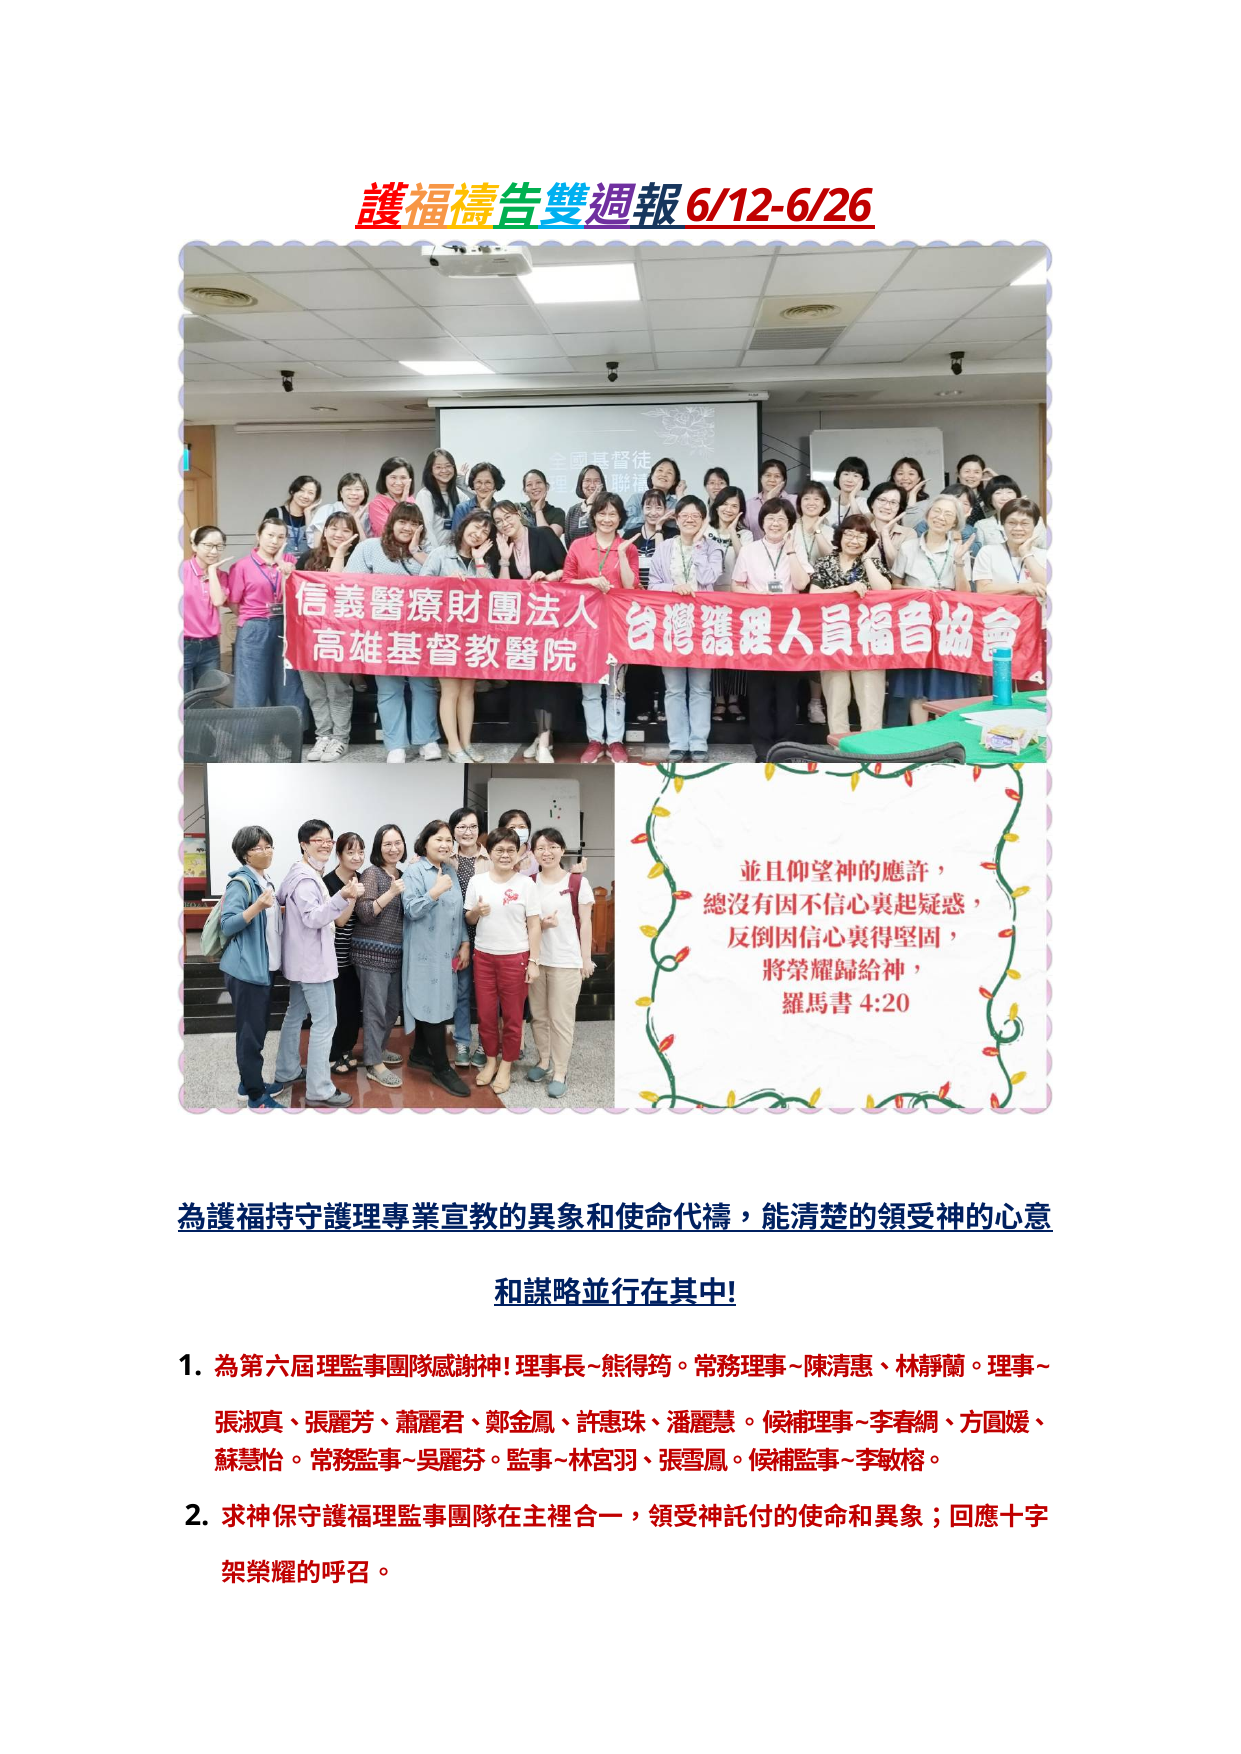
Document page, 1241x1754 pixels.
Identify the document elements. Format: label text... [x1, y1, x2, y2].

text 護福禱告雙週報6/12-6/26 [177, 164, 1053, 239]
list 為第六屆理監事團隊感謝神! 理事長~熊得筠。常務理事~陳清惠、林靜蘭。理事~張淑真、張麗芳、蕭麗君、鄭金鳳、許惠珠、潘麗慧。候補理事~李春綢、方圓媛、蘇慧怡。常務監事~吳麗芬。監事~林宮羽、張雪鳳。候補監事~李敏榕。 [177, 1327, 1053, 1477]
text 為護福持守護理專業宣教的異象和使命代禱，能清楚的領受神的心意和謀略並行在其中! [177, 1231, 1053, 1327]
text 為護福持守護理專業宣教的異象和使命代禱，能清楚的領受神的心意和謀略並行在其中! [177, 1177, 1053, 1230]
picture [177, 239, 1053, 1115]
list 求神保守護福理監事團隊在主裡合一，領受神託付的使命和異象；回應十字架榮耀的呼召。 [184, 1477, 1053, 1589]
